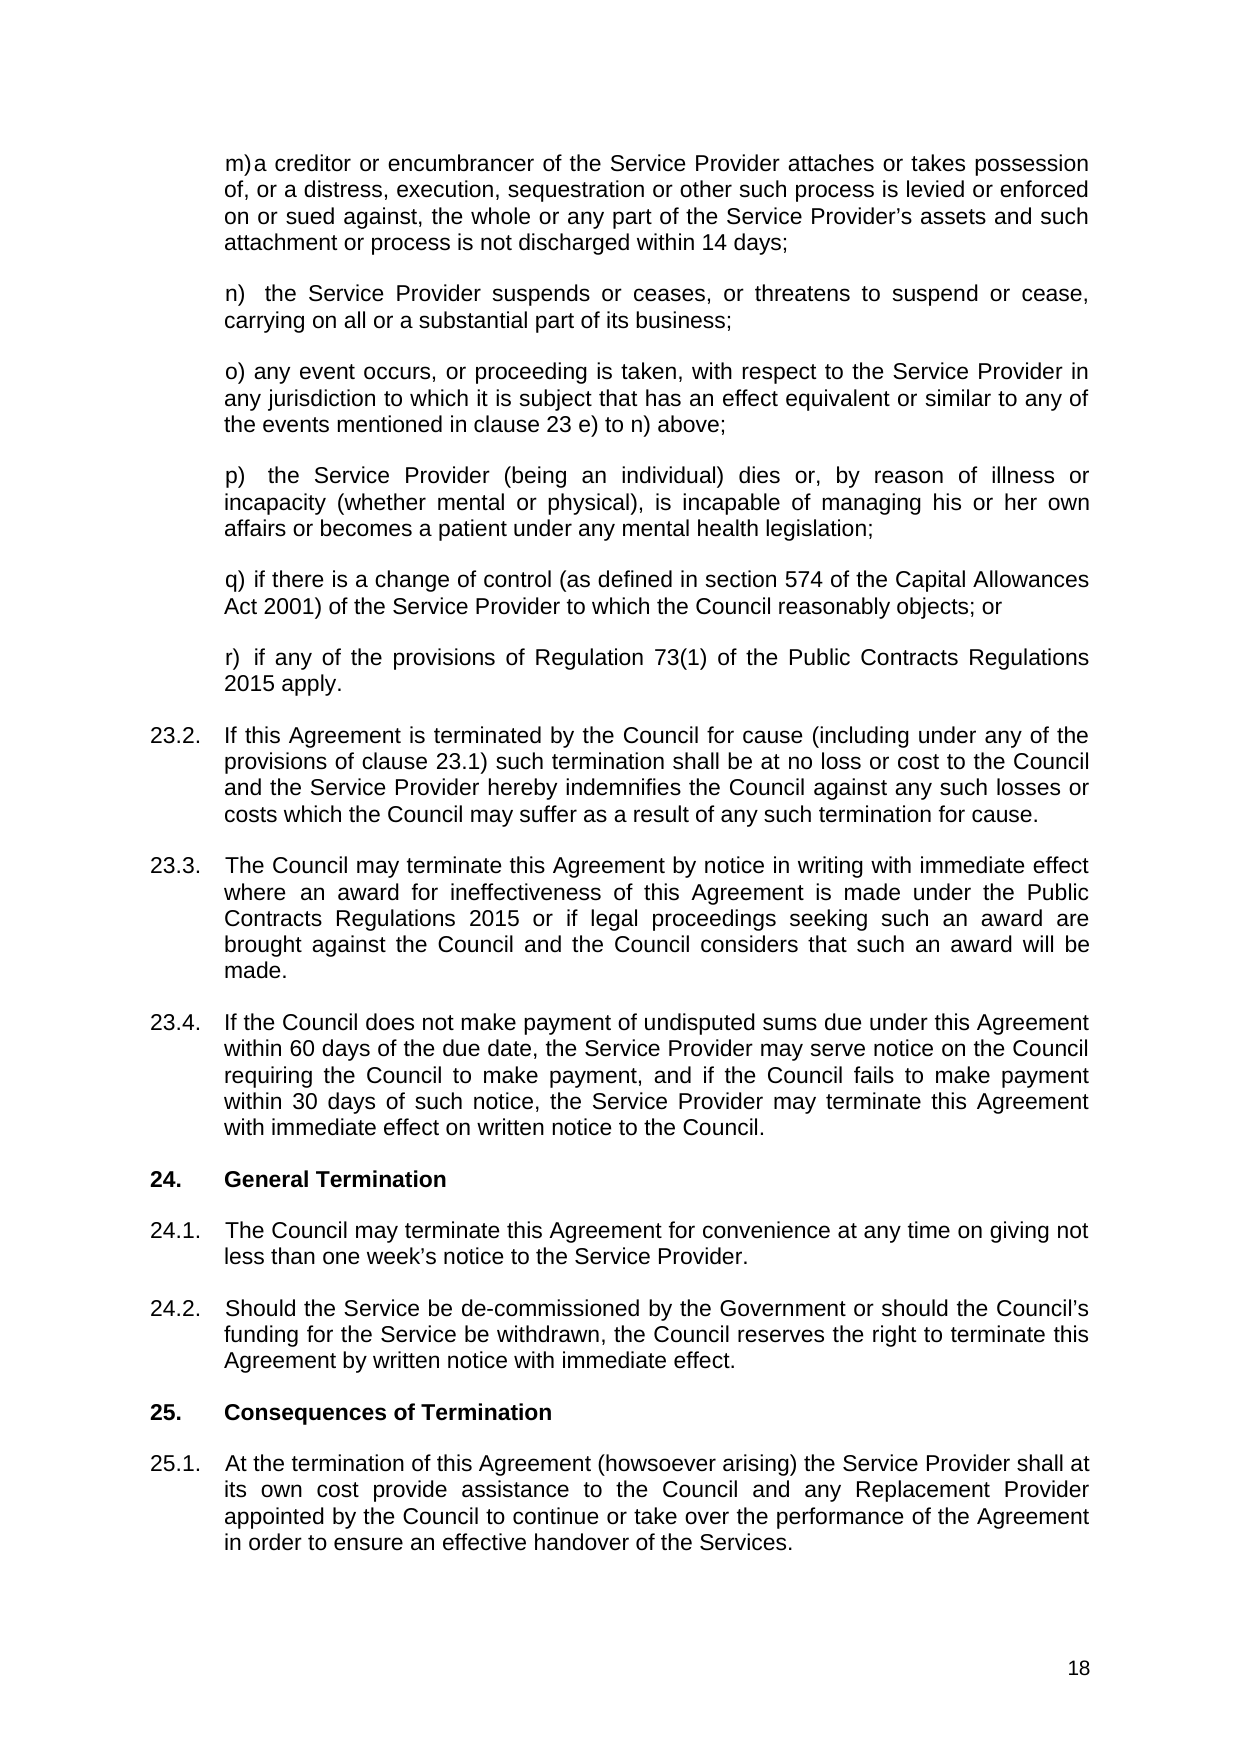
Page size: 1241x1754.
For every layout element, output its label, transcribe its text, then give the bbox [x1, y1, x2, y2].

list The Council may terminate this Agreement by notice in writing with immediate effect where an award for ineffectiveness of this Agreement is made under the Public Contracts Regulations 2015 or if legal proceedings seeking such an award are brought against the Council and the Council considers that such an award will be made. [150, 852, 1090, 984]
list Should the Service be de-commissioned by the Government or should the Council’s funding for the Service be withdrawn, the Council reserves the right to terminate this Agreement by written notice with immediate effect. [150, 1295, 1090, 1374]
list a creditor or encumbrancer of the Service Provider attaches or takes possession of, or a distress, execution, sequestration or other such process is levied or enforced on or sued against, the whole or any part of the Service Provider’s assets and such attachment or process is not discharged within 14 days; [224, 150, 1090, 255]
list the Service Provider (being an individual) dies or, by reason of illness or incapacity (whether mental or physical), is incapable of managing his or her own affairs or becomes a patient under any mental health legislation; [224, 462, 1090, 541]
list Consequences of Termination [150, 1399, 1090, 1425]
list If this Agreement is terminated by the Council for cause (including under any of the provisions of clause 23.1) such termination shall be at no loss or cost to the Council and the Service Provider hereby indemnifies the Council against any such losses or costs which the Council may suffer as a result of any such termination for cause. [150, 722, 1090, 827]
list the Service Provider suspends or ceases, or threatens to suspend or cease, carrying on all or a substantial part of its business; [224, 280, 1090, 333]
list If the Council does not make payment of undisputed sums due under this Agreement within 60 days of the due date, the Service Provider may serve notice on the Council requiring the Council to make payment, and if the Council fails to make payment within 30 days of such notice, the Service Provider may terminate this Agreement with immediate effect on written notice to the Council. [150, 1009, 1090, 1141]
list any event occurs, or proceeding is taken, with respect to the Service Provider in any jurisdiction to which it is subject that has an effect equivalent or similar to any of the events mentioned in clause 23 e) to n) above; [224, 358, 1090, 437]
list if any of the provisions of Regulation 73(1) of the Public Contracts Regulations 2015 apply. [224, 644, 1090, 697]
list if there is a change of control (as defined in section 574 of the Capital Allowances Act 2001) of the Service Provider to which the Council reasonably objects; or [224, 566, 1090, 619]
list At the termination of this Agreement (howsoever arising) the Service Provider shall at its own cost provide assistance to the Council and any Replacement Provider appointed by the Council to continue or take over the performance of the Agreement in order to ensure an effective handover of the Services. [150, 1450, 1090, 1556]
list General Termination [150, 1166, 1090, 1192]
list The Council may terminate this Agreement for convenience at any time on giving not less than one week’s notice to the Service Provider. [150, 1217, 1090, 1270]
